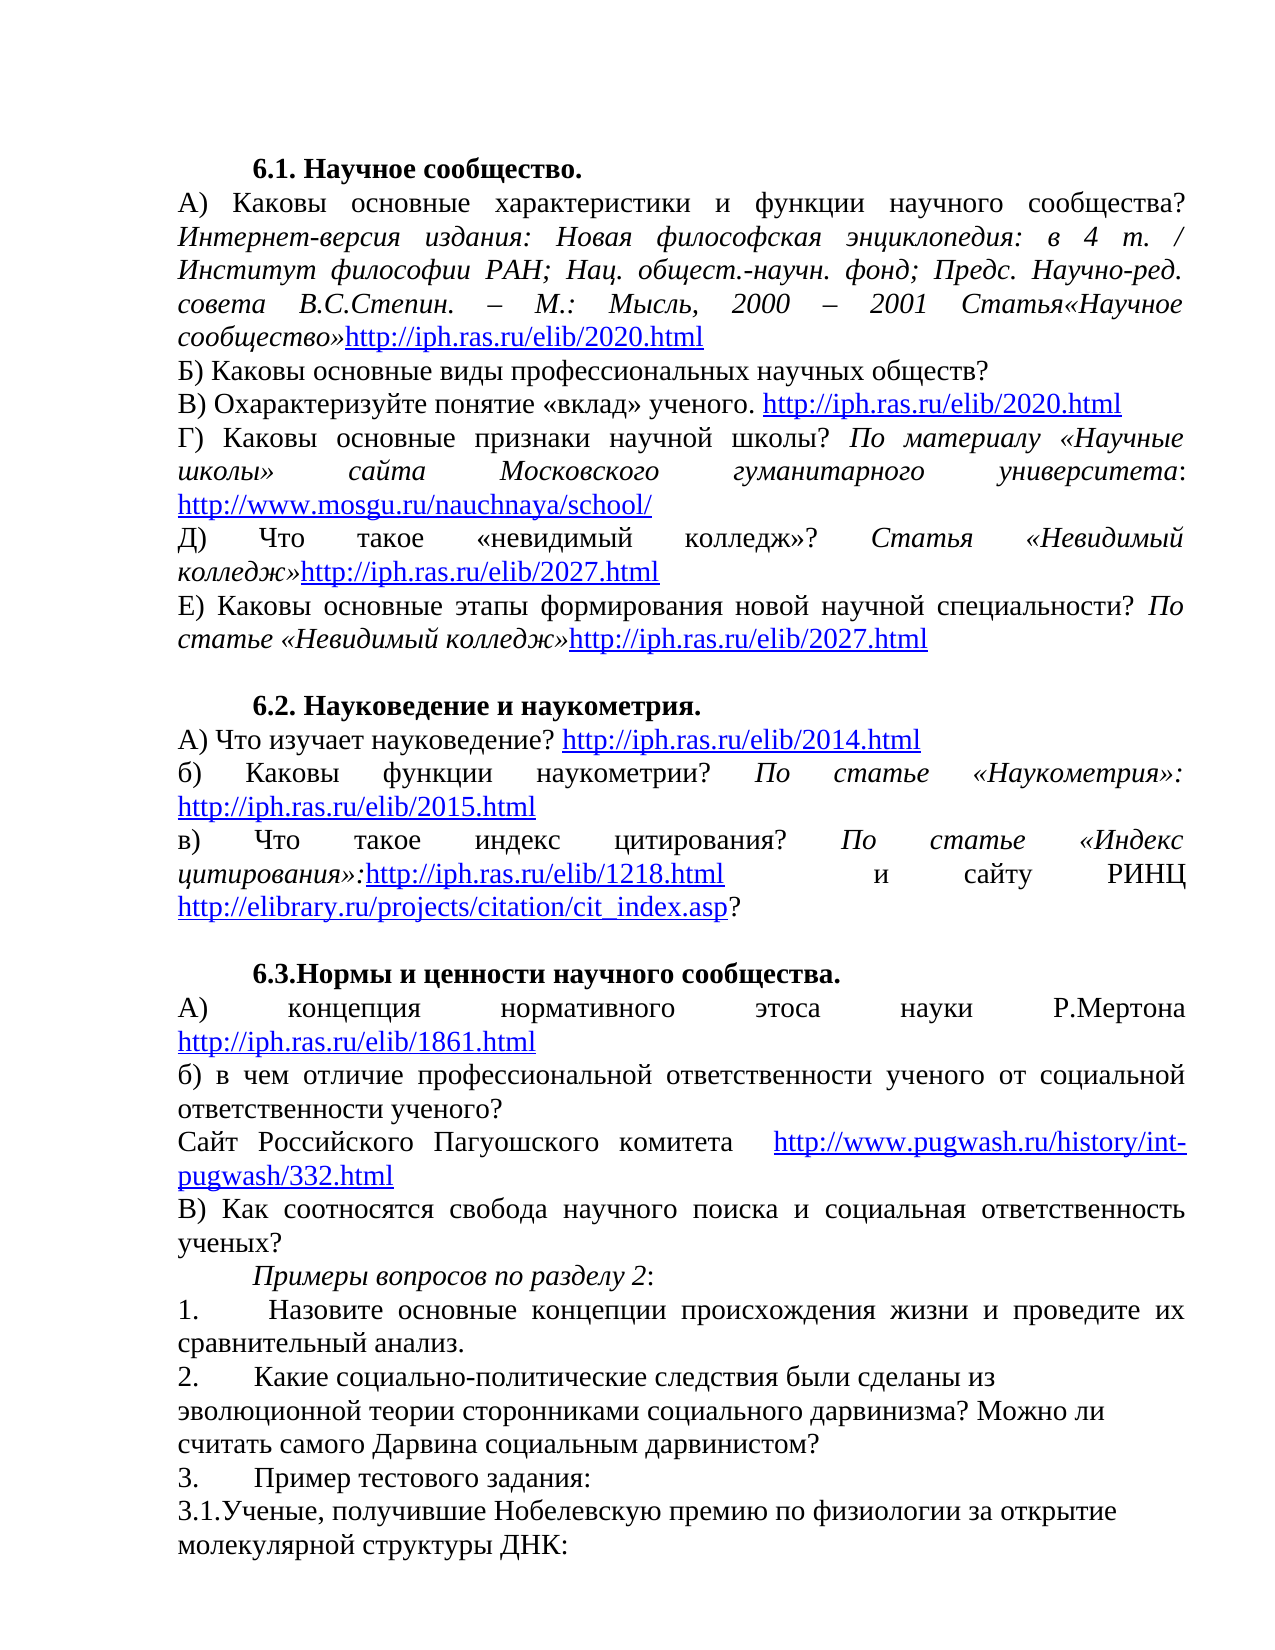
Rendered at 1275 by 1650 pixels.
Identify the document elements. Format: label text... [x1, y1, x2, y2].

list Пример тестового задания: [177, 1460, 1186, 1493]
list 6.1. Научное сообщество. [177, 152, 1186, 185]
list В) Охарактеризуйте понятие «вклад» ученого. http://iph.ras.ru/elib/2020.html [177, 386, 1186, 420]
list Назовите основные концепции происхождения жизни и проведите их сравнительный анализ. [177, 1292, 1186, 1359]
list б) Каковы функции наукометрии? По статье «Наукометрия»: http://iph.ras.ru/elib/2015.html [177, 755, 1186, 822]
list в) Что такое индекс цитирования? По статье «Индекс цитирования»:http://iph.ras.ru/elib/1218.html и сайту РИНЦ http://elibrary.ru/projects/citation/cit_index.asp? [177, 822, 1186, 923]
text Примеры вопросов по разделу 2: [177, 1258, 1186, 1292]
text 3.1.Ученые, получившие Нобелевскую премию по физиологии за открытие молекулярной структуры ДНК: [177, 1493, 1186, 1560]
list Сайт Российского Пагуошского комитета http://www.pugwash.ru/history/int-pugwash/332.html [177, 1124, 1186, 1191]
list А) концепция нормативного этоса науки Р.Мертона http://iph.ras.ru/elib/1861.html [177, 990, 1186, 1057]
list Г) Каковы основные признаки научной школы? По материалу «Научные школы» сайта Московского гуманитарного университета: http://www.mosgu.ru/nauchnaya/school/ [177, 420, 1186, 521]
list Какие социально-политические следствия были сделаны из эволюционной теории сторонниками социального дарвинизма? Можно ли считать самого Дарвина социальным дарвинистом? [177, 1359, 1186, 1460]
list А) Что изучает науковедение? http://iph.ras.ru/elib/2014.html [177, 722, 1186, 755]
list 6.2. Науковедение и наукометрия. [177, 688, 1186, 722]
list Д) Что такое «невидимый колледж»? Статья «Невидимый колледж»http://iph.ras.ru/elib/2027.html [177, 521, 1186, 588]
list б) в чем отличие профессиональной ответственности ученого от социальной ответственности ученого? [177, 1057, 1186, 1124]
list Б) Каковы основные виды профессиональных научных обществ? [177, 353, 1186, 386]
list Е) Каковы основные этапы формирования новой научной специальности? По статье «Невидимый колледж»http://iph.ras.ru/elib/2027.html [177, 588, 1186, 655]
list 6.3.Нормы и ценности научного сообщества. [177, 957, 1186, 990]
list А) Каковы основные характеристики и функции научного сообщества? Интернет-версия издания: Новая философская энциклопедия: в 4 т. / Институт философии РАН; Нац. общест.-научн. фонд; Предс. Научно-ред. совета В.С.Степин. – М.: Мысль, 2000 – 2001 Статья«Научное сообщество»http://iph.ras.ru/elib/2020.html [177, 185, 1186, 353]
list В) Как соотносятся свобода научного поиска и социальная ответственность ученых? [177, 1191, 1186, 1258]
